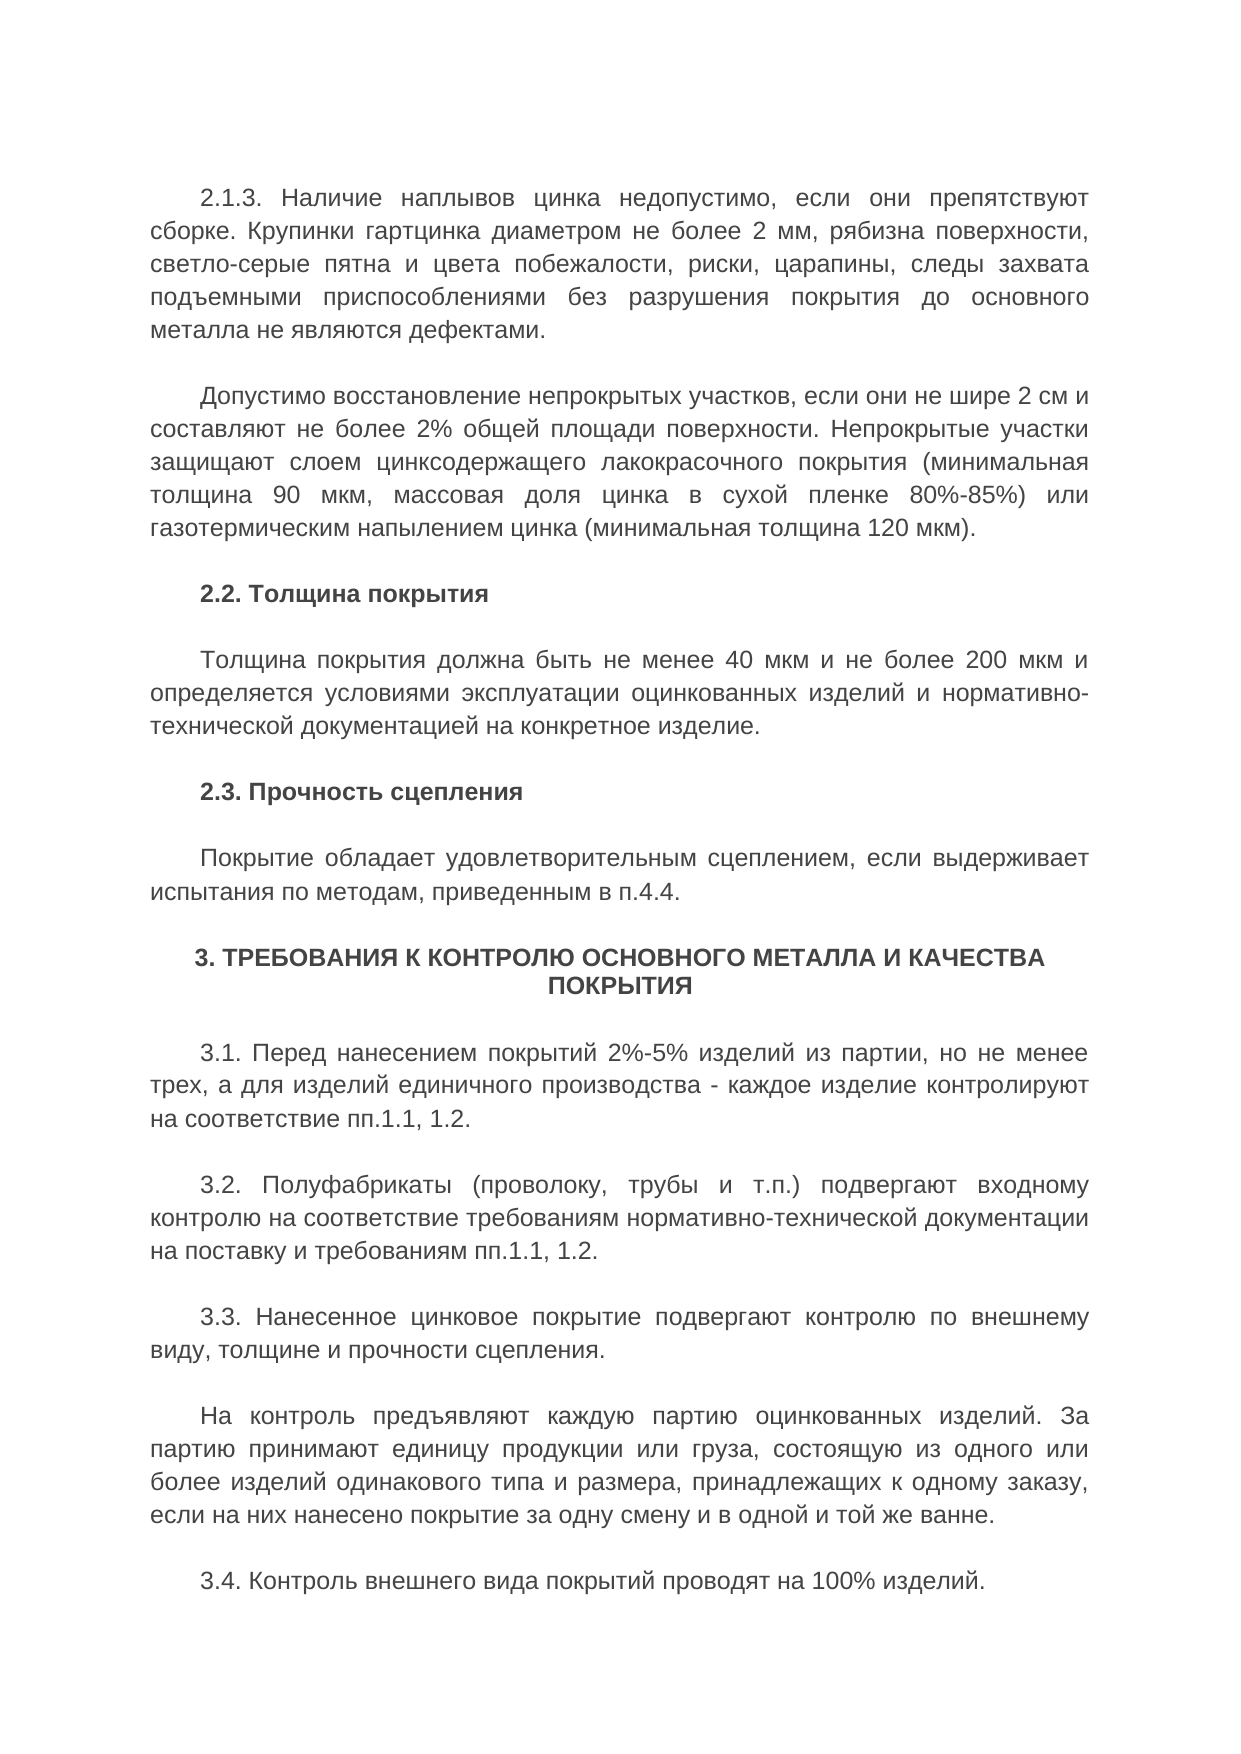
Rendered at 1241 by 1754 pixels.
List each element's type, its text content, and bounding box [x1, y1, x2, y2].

subtitle 3. ТРЕБОВАНИЯ К КОНТРОЛЮ ОСНОВНОГО МЕТАЛЛА И КАЧЕСТВА ПОКРЫТИЯ [12, 942, 1178, 1000]
text Толщина покрытия должна быть нe менее 40 мкм и не более 200 мкм и определяется условиями эксплуатации оцинкованных изделий и нормативно-технической документацией на конкретное изделие. [12, 645, 1178, 740]
text 3.2. Полуфабрикаты (проволоку, трубы и т.п.) подвергают входному контролю на соответствие требованиям нормативно-технической документации на поставку и требованиям пп.1.1, 1.2. [12, 1169, 1178, 1264]
text 2.2. Толщина покрытия [12, 579, 1178, 608]
text 2.3. Прочность сцепления [12, 777, 1178, 806]
text Покрытие обладает удовлетворительным сцеплением, если выдерживает испытания по методам, приведенным в п.4.4. [12, 843, 1178, 905]
text 3.1. Перед нанесением покрытий 2%-5% изделий из партии, но не менее трех, а для изделий единичного производства - каждое изделие контролируют на соответствие пп.1.1, 1.2. [12, 1037, 1178, 1132]
text 2.1.3. Наличие наплывов цинка недопустимо, если они препятствуют сборке. Крупинки гартцинка диаметром не более 2 мм, рябизна поверхности, светло-серые пятна и цвета побежалости, риски, царапины, следы захвата подъемными приспособлениями без разрушения покрытия до основного металла не являются дефектами. [12, 183, 1178, 344]
text 3.3. Нанесенное цинковое покрытие подвергают контролю по внешнему виду, толщине и прочности сцепления. [12, 1302, 1178, 1363]
text На контроль предъявляют каждую партию оцинкованных изделий. За партию принимают единицу продукции или груза, состоящую из одного или более изделий одинакового типа и размера, принадлежащих к одному заказу, если на них нанесено покрытие за одну смену и в одной и той же ванне. [12, 1401, 1178, 1528]
text Допустимо восстановление непрокрытых участков, если они не шире 2 см и составляют не более 2% общей площади поверхности. Непрокрытые участки защищают слоем цинксодержащего лакокрасочного покрытия (минимальная толщина 90 мкм, массовая доля цинка в сухой пленке 80%-85%) или газотермическим напылением цинка (минимальная толщина 120 мкм). [12, 381, 1178, 542]
text 3.4. Контроль внешнего вида покрытий проводят на 100% изделий. [12, 1566, 1178, 1594]
